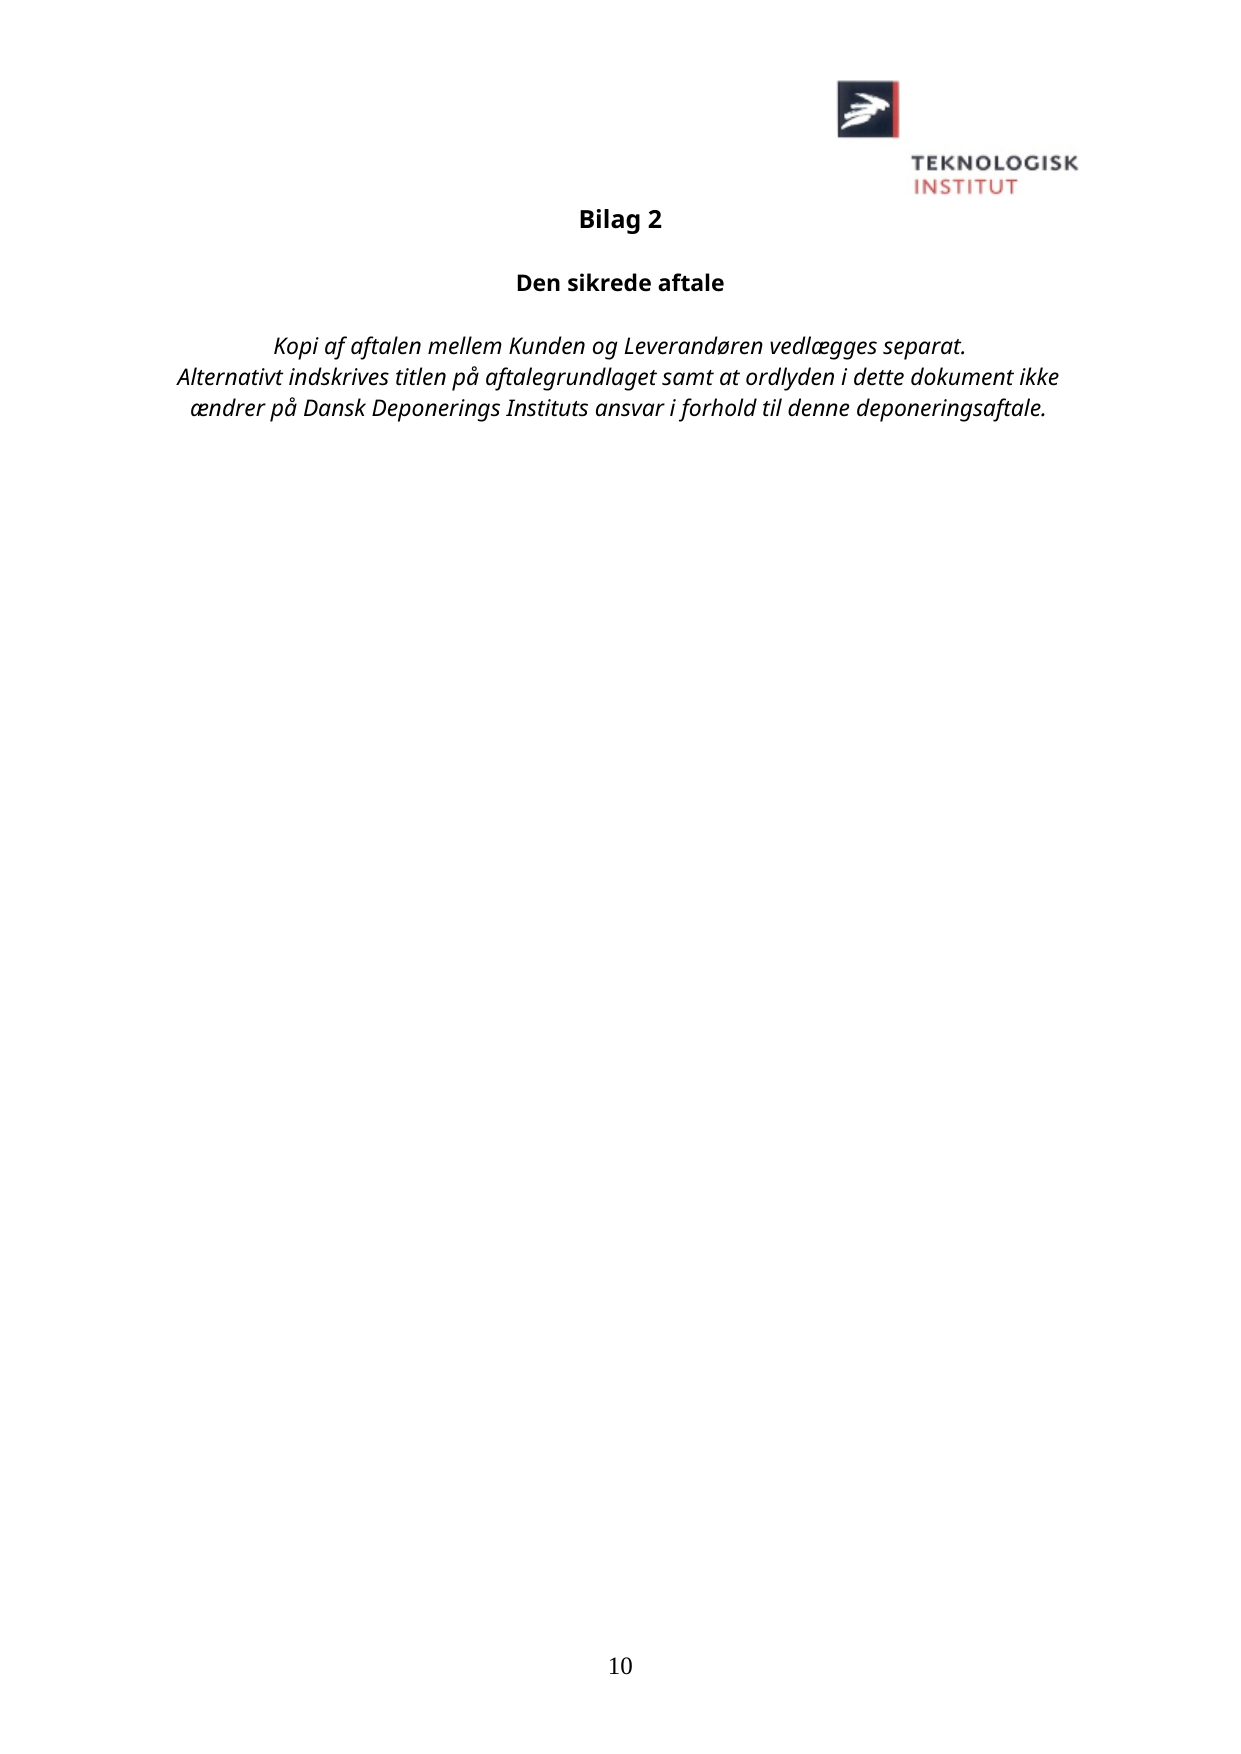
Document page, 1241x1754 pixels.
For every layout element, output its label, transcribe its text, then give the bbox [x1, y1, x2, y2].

text Kopi af aftalen mellem Kunden og Leverandøren vedlægges separat. Alternativt indskrives titlen på aftalegrundlaget samt at ordlyden i dette dokument ikke ændrer på Dansk Deponerings Instituts ansvar i forhold til denne deponeringsaftale. [150, 330, 1090, 423]
text Den sikrede aftale [150, 267, 1090, 298]
picture [821, 73, 1091, 202]
text Bilag 2 [150, 202, 1090, 236]
